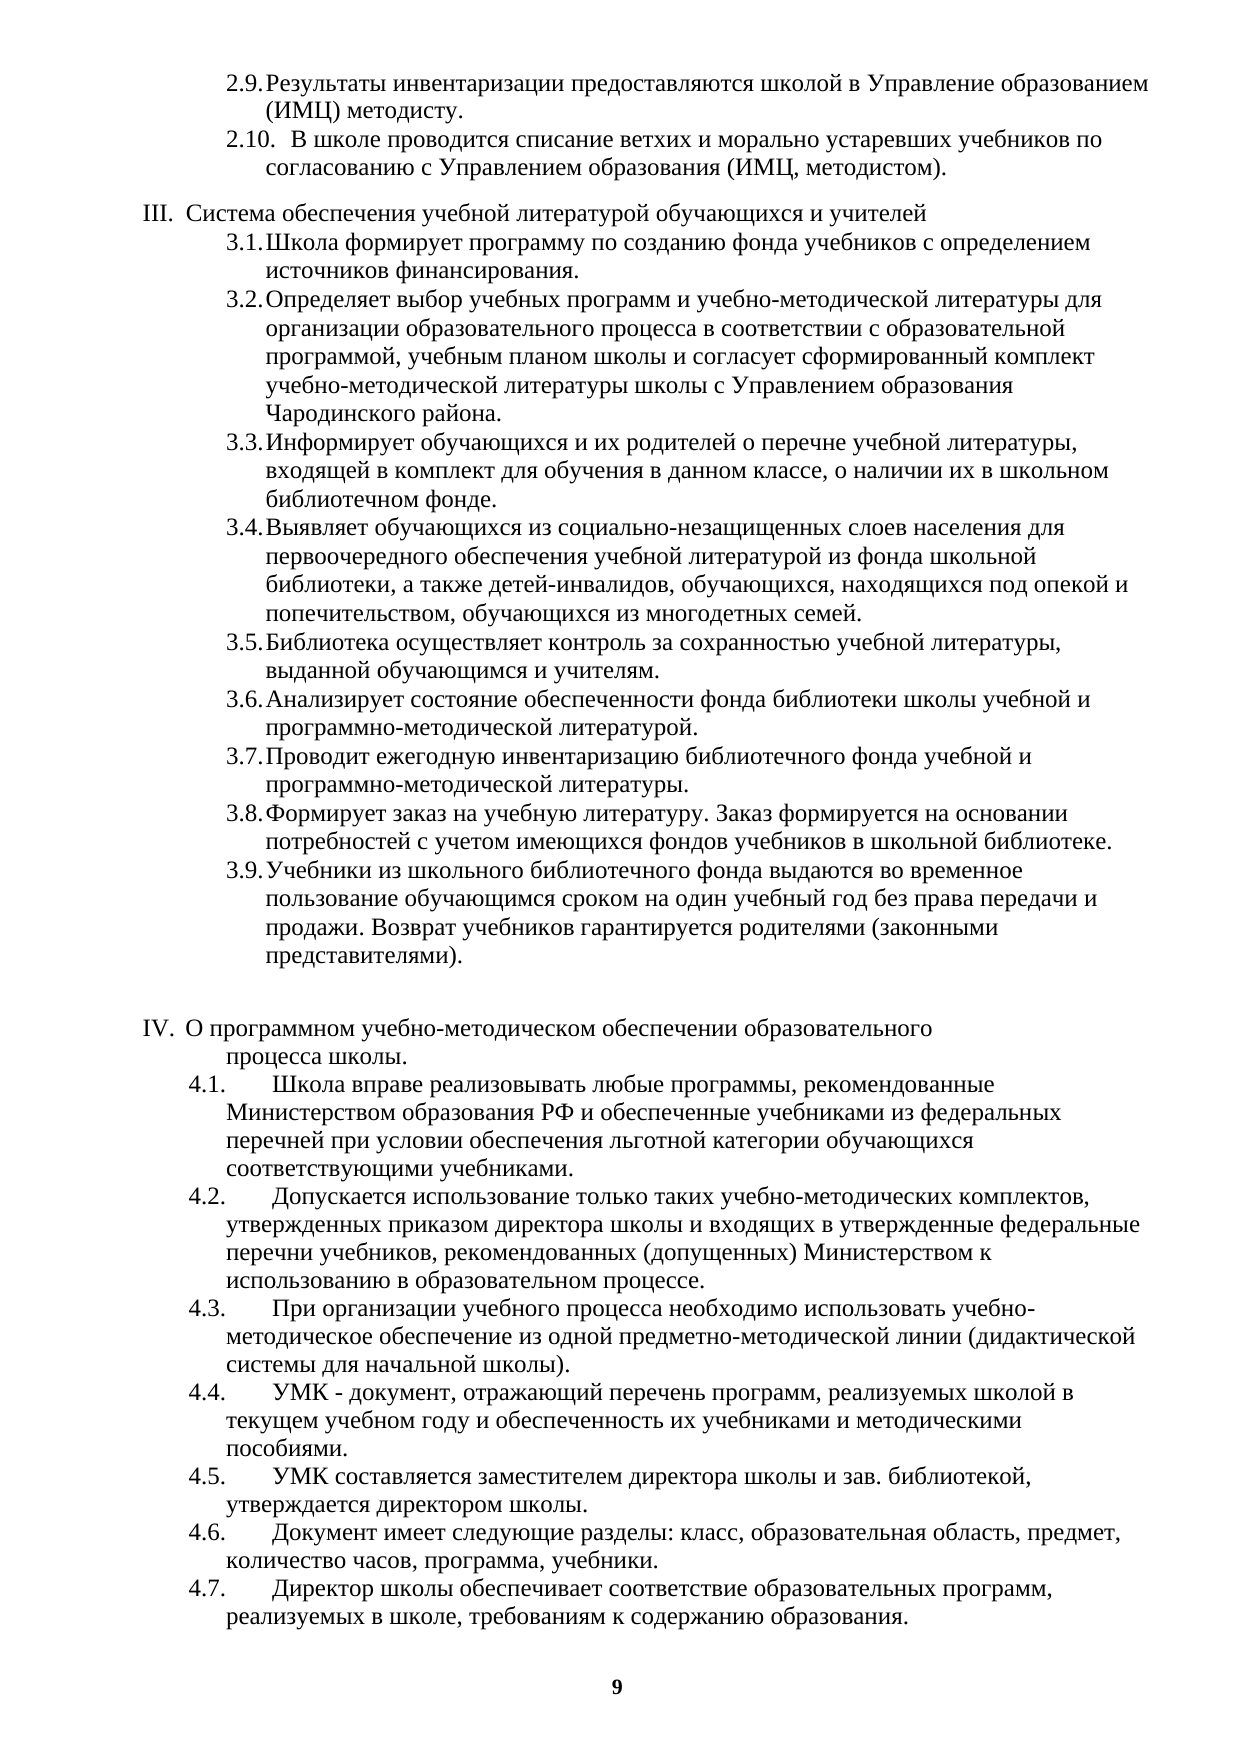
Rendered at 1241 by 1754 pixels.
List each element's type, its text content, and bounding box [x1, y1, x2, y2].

list Определяет выбор учебных программ и учебно-методической литературы для организации образовательного процесса в соответствии с образовательной программой, учебным планом школы и согласует сформированный комплект учебно-методической литературы школы с Управлением образования Чародинского района. [226, 284, 1151, 427]
list Школа формирует программу по созданию фонда учебников с определением источников финансирования. [226, 227, 1151, 284]
list О программном учебно-методическом обеспечении образовательного процесса школы. [142, 1014, 1030, 1070]
list Учебники из школьного библиотечного фонда выдаются во временное пользование обучающимся сроком на один учебный год без права передачи и продажи. Возврат учебников гарантируется родителями (законными представителями). [226, 855, 1151, 969]
list УМК - документ, отражающий перечень программ, реализуемых школой в текущем учебном году и обеспеченность их учебниками и методическими пособиями. [188, 1378, 1151, 1462]
list Проводит ежегодную инвентаризацию библиотечного фонда учебной и программно-методической литературы. [226, 741, 1151, 798]
list Результаты инвентаризации предоставляются школой в Управление образованием (ИМЦ) методисту. [226, 68, 1151, 124]
list Система обеспечения учебной литературой обучающихся и учителей [142, 199, 1151, 227]
list В школе проводится списание ветхих и морально устаревших учебников по согласованию с Управлением образования (ИМЦ, методистом). [226, 124, 1151, 181]
list Допускается использование только таких учебно-методических комплектов, утвержденных приказом директора школы и входящих в утвержденные федеральные перечни учебников, рекомендованных (допущенных) Министерством к использованию в образовательном процессе. [188, 1182, 1151, 1294]
list Библиотека осуществляет контроль за сохранностью учебной литературы, выданной обучающимся и учителям. [226, 627, 1151, 684]
list Анализирует состояние обеспеченности фонда библиотеки школы учебной и программно-методической литературой. [226, 684, 1151, 741]
list Директор школы обеспечивает соответствие образовательных программ, реализуемых в школе, требованиям к содержанию образования. [188, 1574, 1151, 1630]
list Формирует заказ на учебную литературу. Заказ формируется на основании потребностей с учетом имеющихся фондов учебников в школьной библиотеке. [226, 798, 1151, 855]
list Информирует обучающихся и их родителей о перечне учебной литературы, входящей в комплект для обучения в данном классе, о наличии их в школьном библиотечном фонде. [226, 427, 1151, 513]
list УМК составляется заместителем директора школы и зав. библиотекой, утверждается директором школы. [188, 1462, 1151, 1518]
list Школа вправе реализовывать любые программы, рекомендованные Министерством образования РФ и обеспеченные учебниками из федеральных перечней при условии обеспечения льготной категории обучающихся соответствующими учебниками. [188, 1070, 1151, 1182]
list Выявляет обучающихся из социально-незащищенных слоев населения для первоочередного обеспечения учебной литературой из фонда школьной библиотеки, а также детей-инвалидов, обучающихся, находящихся под опекой и попечительством, обучающихся из многодетных семей. [226, 513, 1151, 627]
list При организации учебного процесса необходимо использовать учебнометодическое обеспечение из одной предметно-методической линии (дидактической системы для начальной школы). [188, 1294, 1151, 1378]
list Документ имеет следующие разделы: класс, образовательная область, предмет, количество часов, программа, учебники. [188, 1518, 1151, 1574]
